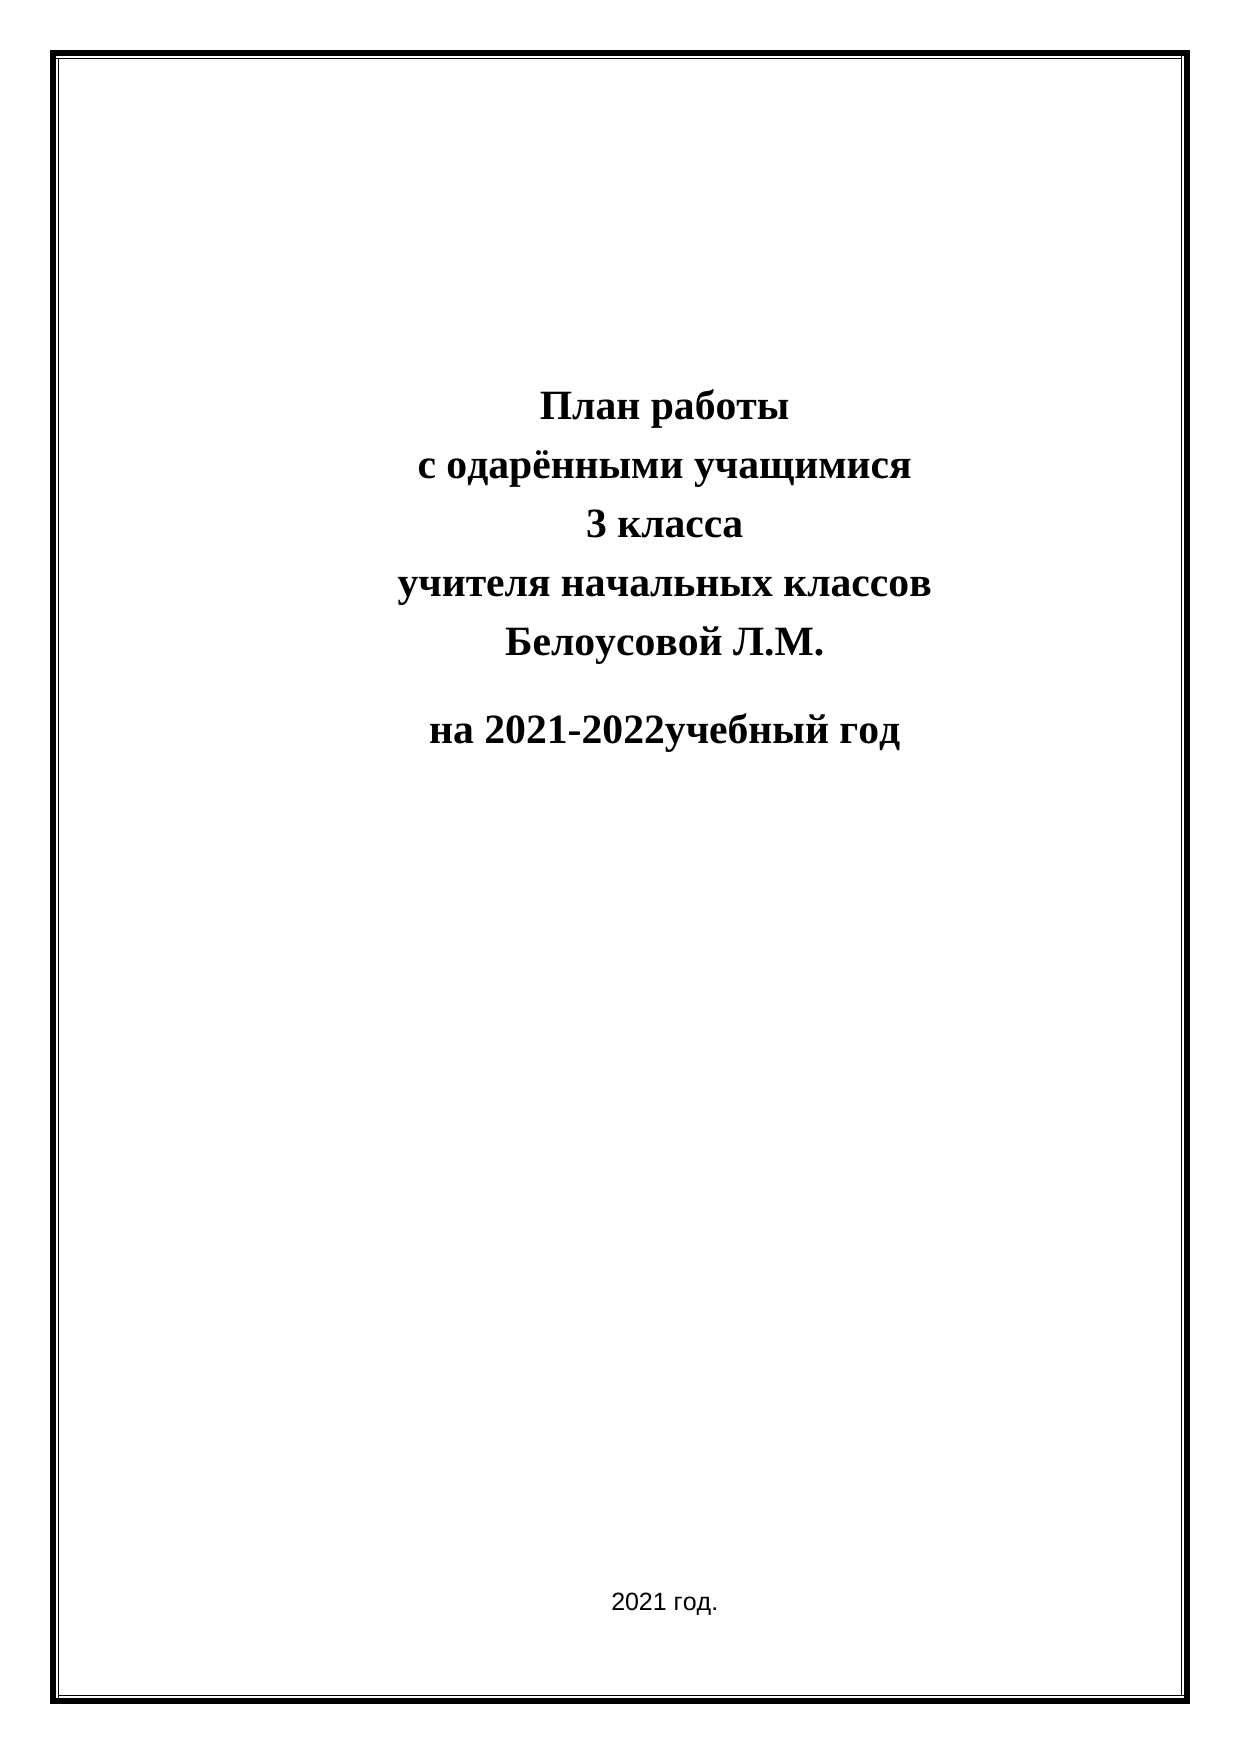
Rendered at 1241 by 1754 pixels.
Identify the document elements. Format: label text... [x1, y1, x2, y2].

text Белоусовой Л.М. [177, 616, 1152, 664]
text с одарёнными учащимися [177, 439, 1152, 487]
text учителя начальных классов [177, 557, 1152, 605]
text План работы [177, 380, 1152, 428]
text 2021 год. [177, 1586, 1152, 1615]
text на 2021-2022учебный год [177, 705, 1152, 753]
text 3 класса [177, 498, 1152, 546]
